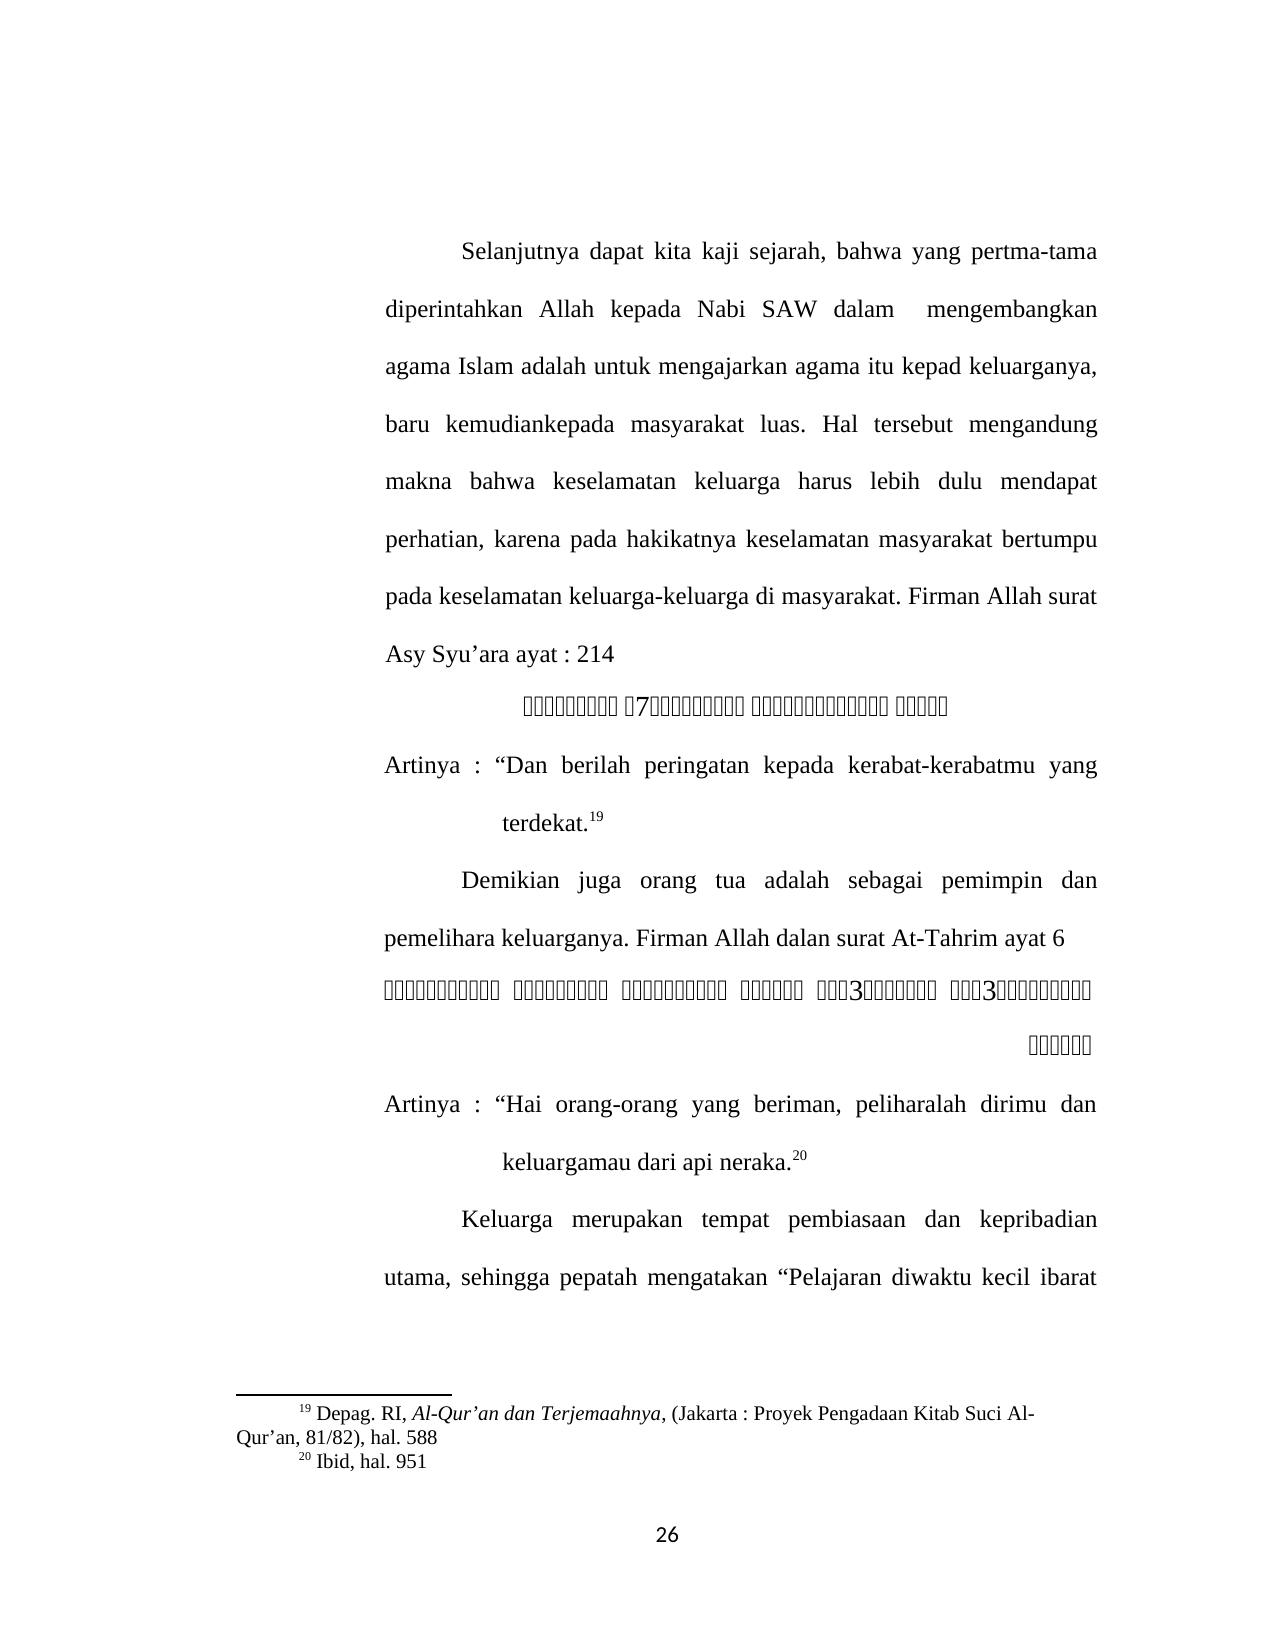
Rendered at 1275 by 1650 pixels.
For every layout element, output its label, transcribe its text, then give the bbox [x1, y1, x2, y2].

list Selanjutnya dapat kita kaji sejarah, bahwa yang pertma-tama diperintahkan Allah kepada Nabi SAW dalam mengembangkan agama Islam adalah untuk mengajarkan agama itu kepad keluarganya, baru kemudiankepada masyarakat luas. Hal tersebut mengandung makna bahwa keselamatan keluarga harus lebih dulu mendapat perhatian, karena pada hakikatnya keselamatan masyarakat bertumpu pada keselamatan keluarga-keluarga di masyarakat. Firman Allah surat Asy Syu’ara ayat : 214 [385, 236, 1098, 667]
list Artinya : “Dan berilah peringatan kepada kerabat-kerabatmu yang terdekat. [384, 751, 1098, 837]
list Demikian juga orang tua adalah sebagai pemimpin dan pemelihara keluarganya. Firman Allah dalan surat At-Tahrim ayat 6 [384, 866, 1098, 952]
list Artinya : “Hai orang-orang yang beriman, peliharalah dirimu dan keluargamau dari api neraka. [384, 1089, 1098, 1176]
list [384, 1204, 1098, 1291]
